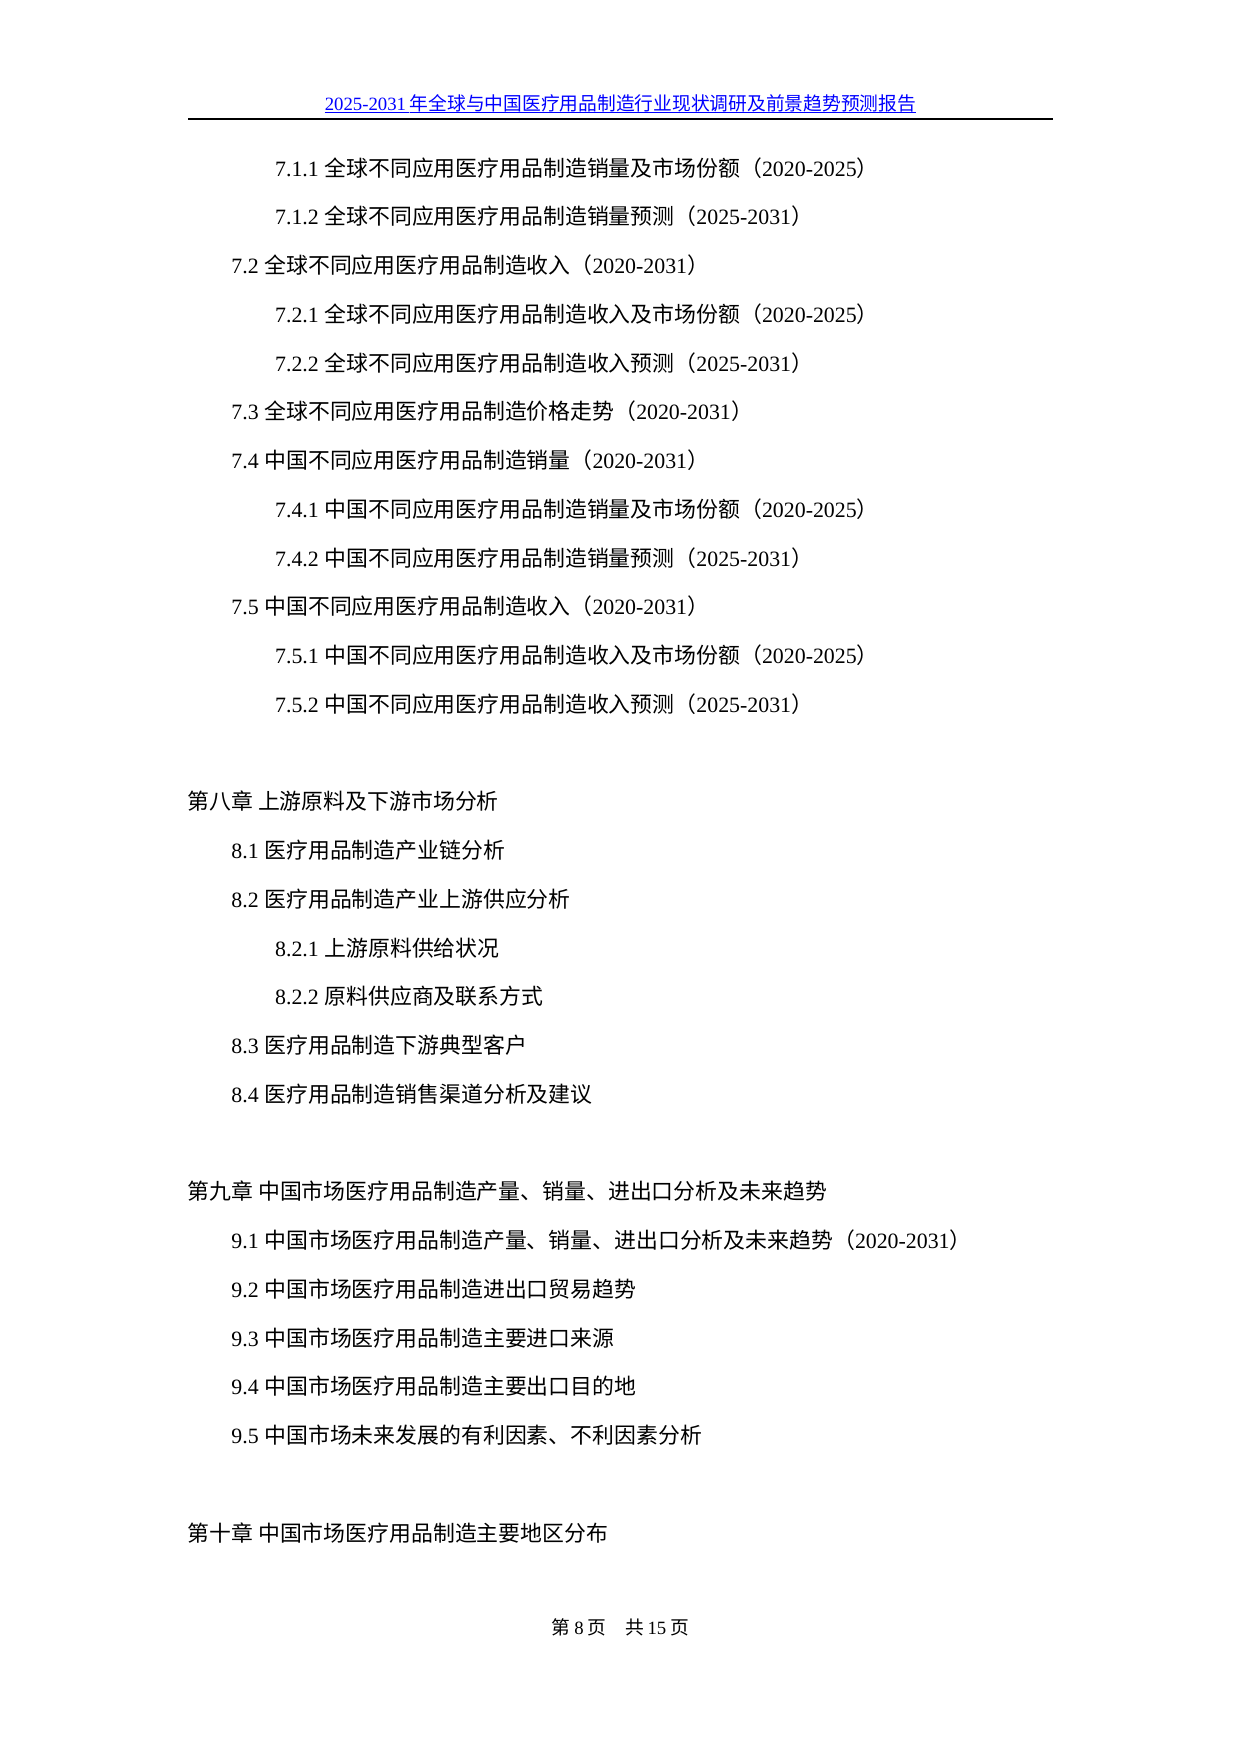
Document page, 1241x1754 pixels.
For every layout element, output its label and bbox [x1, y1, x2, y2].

text [187, 150, 1053, 1548]
